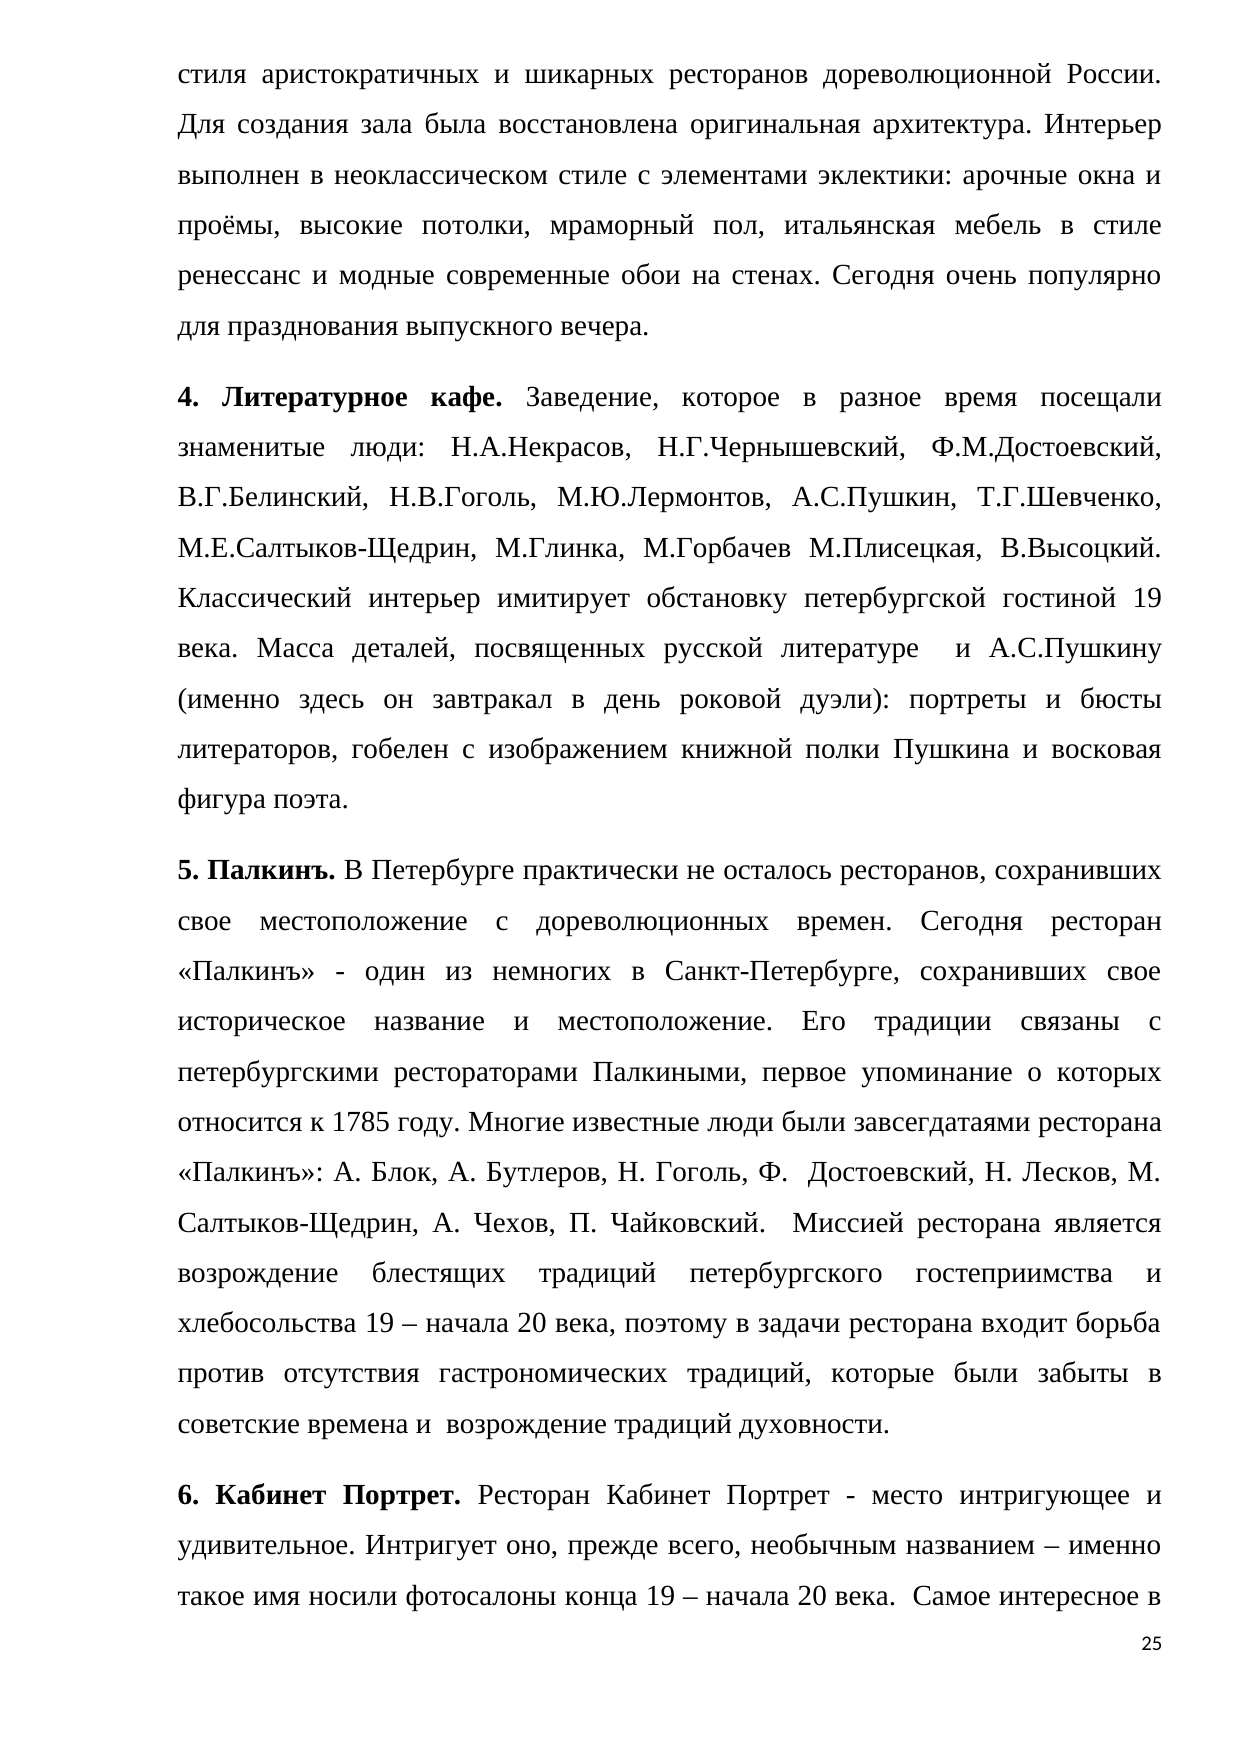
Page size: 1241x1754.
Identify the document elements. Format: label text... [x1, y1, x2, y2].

text 5. Палкинъ. В Петербурге практически не осталось ресторанов, сохранивших свое местоположение с дореволюционных времен. Сегодня ресторан «Палкинъ» - один из немногих в Санкт-Петербурге, сохранивших свое историческое название и местоположение. Его традиции связаны с петербургскими рестораторами Палкиными, первое упоминание о которых относится к 1785 году. Многие известные люди были завсегдатаями ресторана «Палкинъ»: А. Блок, А. Бутлеров, Н. Гоголь, Ф. Достоевский, Н. Лесков, М. Салтыков-Щедрин, А. Чехов, П. Чайковский. Миссией ресторана является возрождение блестящих традиций петербургского гостеприимства и хлебосольства 19 – начала 20 века, поэтому в задачи ресторана входит борьба против отсутствия гастрономических традиций, которые были забыты в советские времена и возрождение традиций духовности. [177, 852, 1162, 1439]
text 4. Литературное кафе. Заведение, которое в разное время посещали знаменитые люди: Н.А.Некрасов, Н.Г.Чернышевский, Ф.М.Достоевский, В.Г.Белинский, Н.В.Гоголь, М.Ю.Лермонтов, А.С.Пушкин, Т.Г.Шевченко, М.Е.Салтыков-Щедрин, М.Глинка, М.Горбачев М.Плисецкая, В.Высоцкий. Классический интерьер имитирует обстановку петербургской гостиной 19 века. Масса деталей, посвященных русской литературе и А.С.Пушкину (именно здесь он завтракал в день роковой дуэли): портреты и бюсты литераторов, гобелен с изображением книжной полки Пушкина и восковая фигура поэта. [177, 379, 1162, 815]
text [177, 1477, 1162, 1611]
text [177, 56, 1162, 341]
